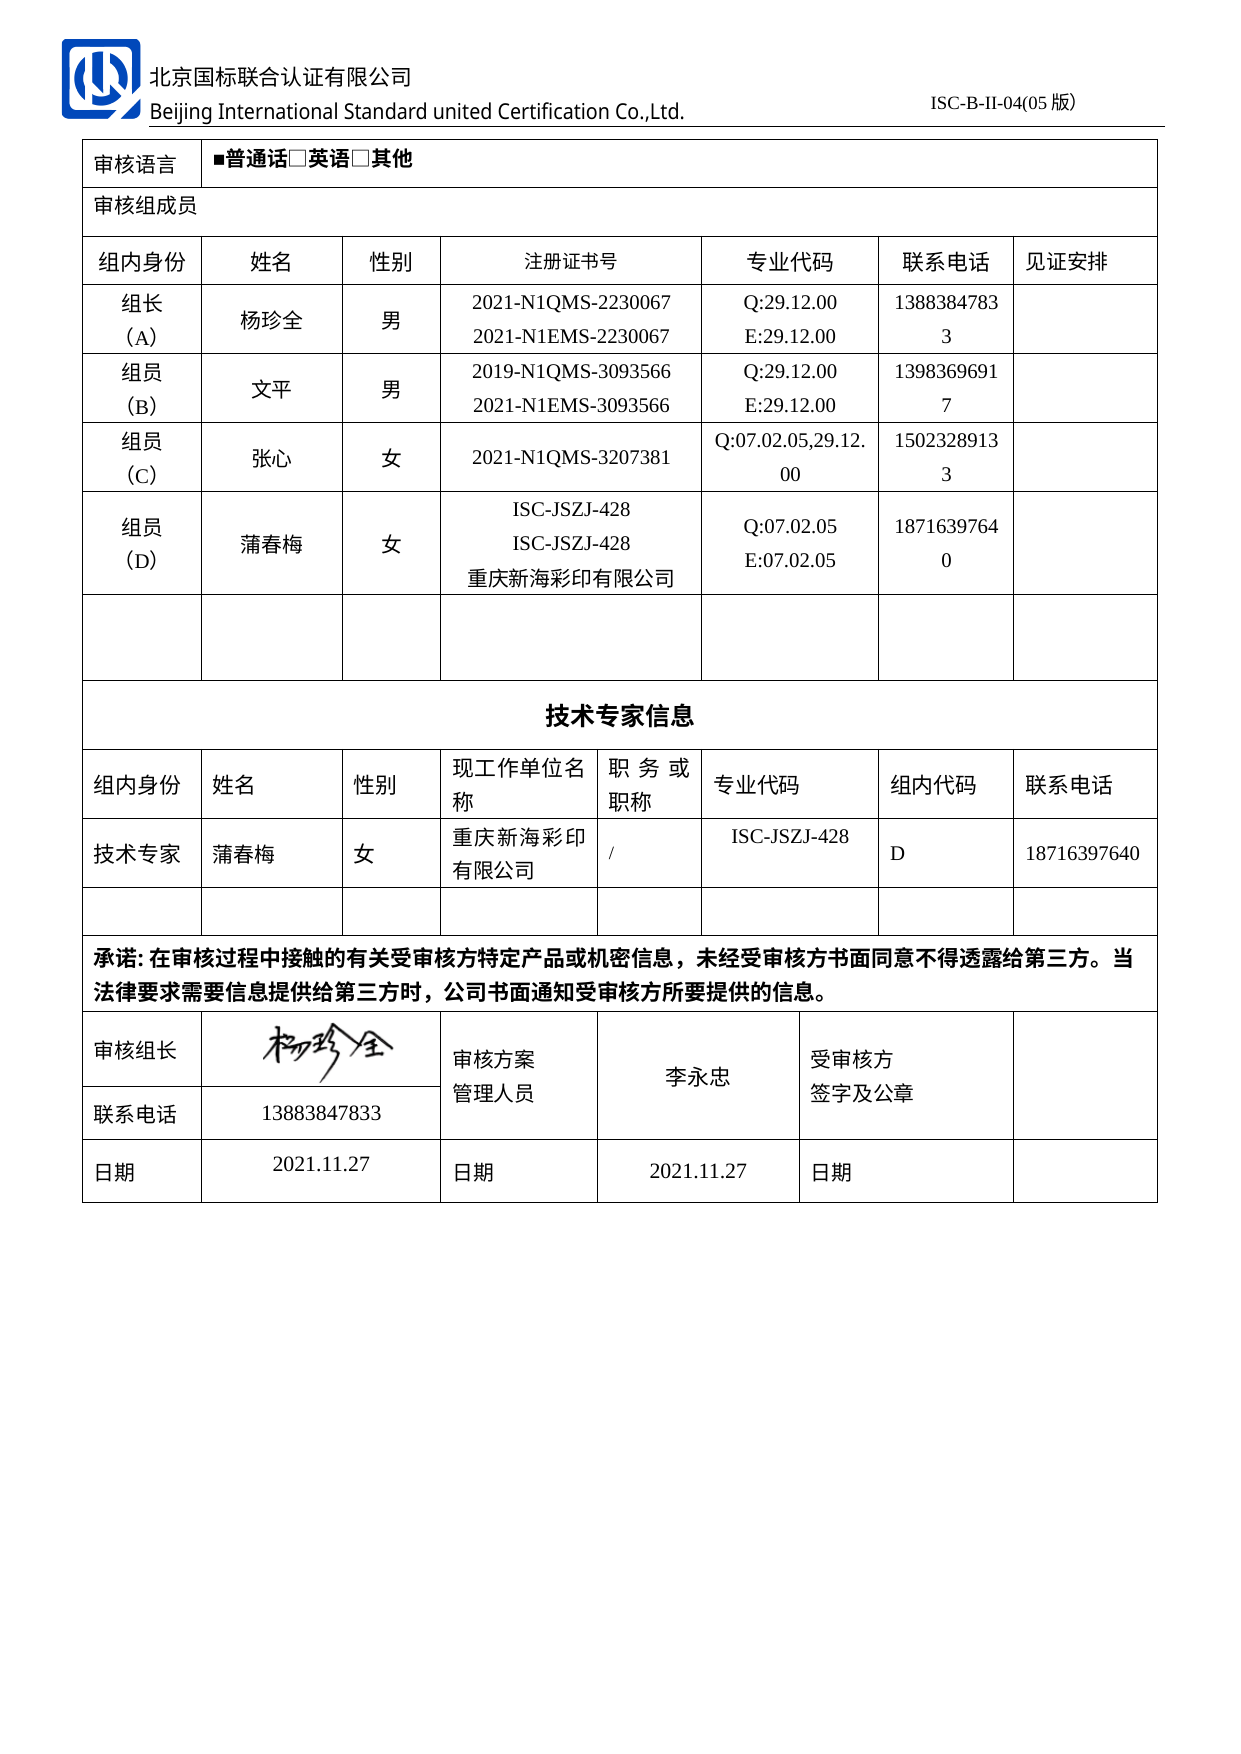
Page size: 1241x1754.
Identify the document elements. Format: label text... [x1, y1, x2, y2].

table_cell [83, 888, 201, 935]
table_cell 专业代码 [702, 237, 878, 284]
table_cell [1014, 354, 1157, 422]
picture [61, 39, 141, 119]
table_cell 男 [343, 354, 440, 422]
table_cell Q:29.12.00 E:29.12.00 [702, 285, 878, 353]
table_cell [1014, 1012, 1157, 1139]
table_cell 蒲春梅 [202, 819, 342, 887]
table_cell 杨珍全 [202, 285, 342, 353]
table_cell 组内身份 [83, 237, 201, 284]
table_cell 组内身份 [83, 750, 201, 818]
table_cell 技术专家信息 [83, 681, 1157, 749]
table_cell 组员（B） [83, 354, 201, 422]
table_cell 注册证书号 [441, 237, 701, 284]
table_cell 女 [343, 492, 440, 594]
table_cell 审核方案 管理人员 [441, 1012, 597, 1139]
table_cell 审核语言 [83, 140, 201, 187]
table_cell 审核组成员 [83, 188, 1157, 236]
table_cell 13883847833 [879, 285, 1013, 353]
table_cell 承诺: 在审核过程中接触的有关受审核方特定产品或机密信息，未经受审核方书面同意不得透露给第三方。当法律要求需要信息提供给第三方时，公司书面通知受审核方所要提供的信息。 [83, 936, 1157, 1011]
table_cell 组员（D） [83, 492, 201, 594]
table_cell 日期 [800, 1140, 1013, 1202]
table_cell [702, 595, 878, 680]
table_cell 2021.11.27 [598, 1140, 799, 1202]
table_cell [1014, 492, 1157, 594]
table_cell [202, 1012, 440, 1086]
table_cell 13883847833 [202, 1087, 440, 1139]
table_cell 女 [343, 819, 440, 887]
table_cell [1014, 1140, 1157, 1202]
table_cell [441, 595, 701, 680]
table_cell 日期 [83, 1140, 201, 1202]
table_cell Q:29.12.00 E:29.12.00 [702, 354, 878, 422]
table_cell 受审核方 签字及公章 [800, 1012, 1013, 1139]
table_cell [1014, 595, 1157, 680]
table_cell 技术专家 [83, 819, 201, 887]
table_cell 姓名 [202, 750, 342, 818]
table_cell 2021-N1QMS-2230067 2021-N1EMS-2230067 [441, 285, 701, 353]
table_cell 联系电话 [1014, 750, 1157, 818]
table_cell 姓名 [202, 237, 342, 284]
table_cell 审核组长 [83, 1012, 201, 1086]
picture [262, 1020, 397, 1086]
table_cell 组内代码 [879, 750, 1013, 818]
table_cell 蒲春梅 [202, 492, 342, 594]
table_cell Q:07.02.05 E:07.02.05 [702, 492, 878, 594]
table_cell 张心 [202, 423, 342, 491]
table_cell [202, 888, 342, 935]
table_cell D [879, 819, 1013, 887]
table_cell [1014, 285, 1157, 353]
table_cell 男 [343, 285, 440, 353]
table_cell 15023289133 [879, 423, 1013, 491]
table_cell 18716397640 [879, 492, 1013, 594]
table_cell [343, 888, 440, 935]
table_cell [83, 595, 201, 680]
table_cell ISC-JSZJ-428 [702, 819, 878, 887]
table_cell 组员（C） [83, 423, 201, 491]
table_cell Q:07.02.05,29.12.00 [702, 423, 878, 491]
table_cell 见证安排 [1014, 237, 1157, 284]
table_cell [879, 888, 1013, 935]
table_cell [598, 888, 701, 935]
table_cell 职务或职称 [598, 750, 701, 818]
table_cell 性别 [343, 750, 440, 818]
table_cell 组长（A） [83, 285, 201, 353]
table_cell 重庆新海彩印有限公司 [441, 819, 597, 887]
table_cell 性别 [343, 237, 440, 284]
table_cell 2019-N1QMS-3093566 2021-N1EMS-3093566 [441, 354, 701, 422]
table_cell [702, 888, 878, 935]
table_cell [441, 888, 597, 935]
table_cell 2021-N1QMS-3207381 [441, 423, 701, 491]
table_cell 日期 [441, 1140, 597, 1202]
table_cell ■普通话□英语□其他 [202, 140, 1157, 187]
table_cell [202, 595, 342, 680]
table_cell 李永忠 [598, 1012, 799, 1139]
table_cell [1014, 888, 1157, 935]
table_cell 联系电话 [83, 1087, 201, 1139]
table_cell [1014, 423, 1157, 491]
table_cell 现工作单位名称 [441, 750, 597, 818]
table_cell 13983696917 [879, 354, 1013, 422]
table_cell [343, 595, 440, 680]
table_cell 18716397640 [1014, 819, 1157, 887]
table_cell 专业代码 [702, 750, 878, 818]
table_cell 女 [343, 423, 440, 491]
table_cell ISC-JSZJ-428 ISC-JSZJ-428 重庆新海彩印有限公司 [441, 492, 701, 594]
table_cell / [598, 819, 701, 887]
table_cell [879, 595, 1013, 680]
table_cell 2021.11.27 [202, 1140, 440, 1202]
table_cell 文平 [202, 354, 342, 422]
table_cell 联系电话 [879, 237, 1013, 284]
